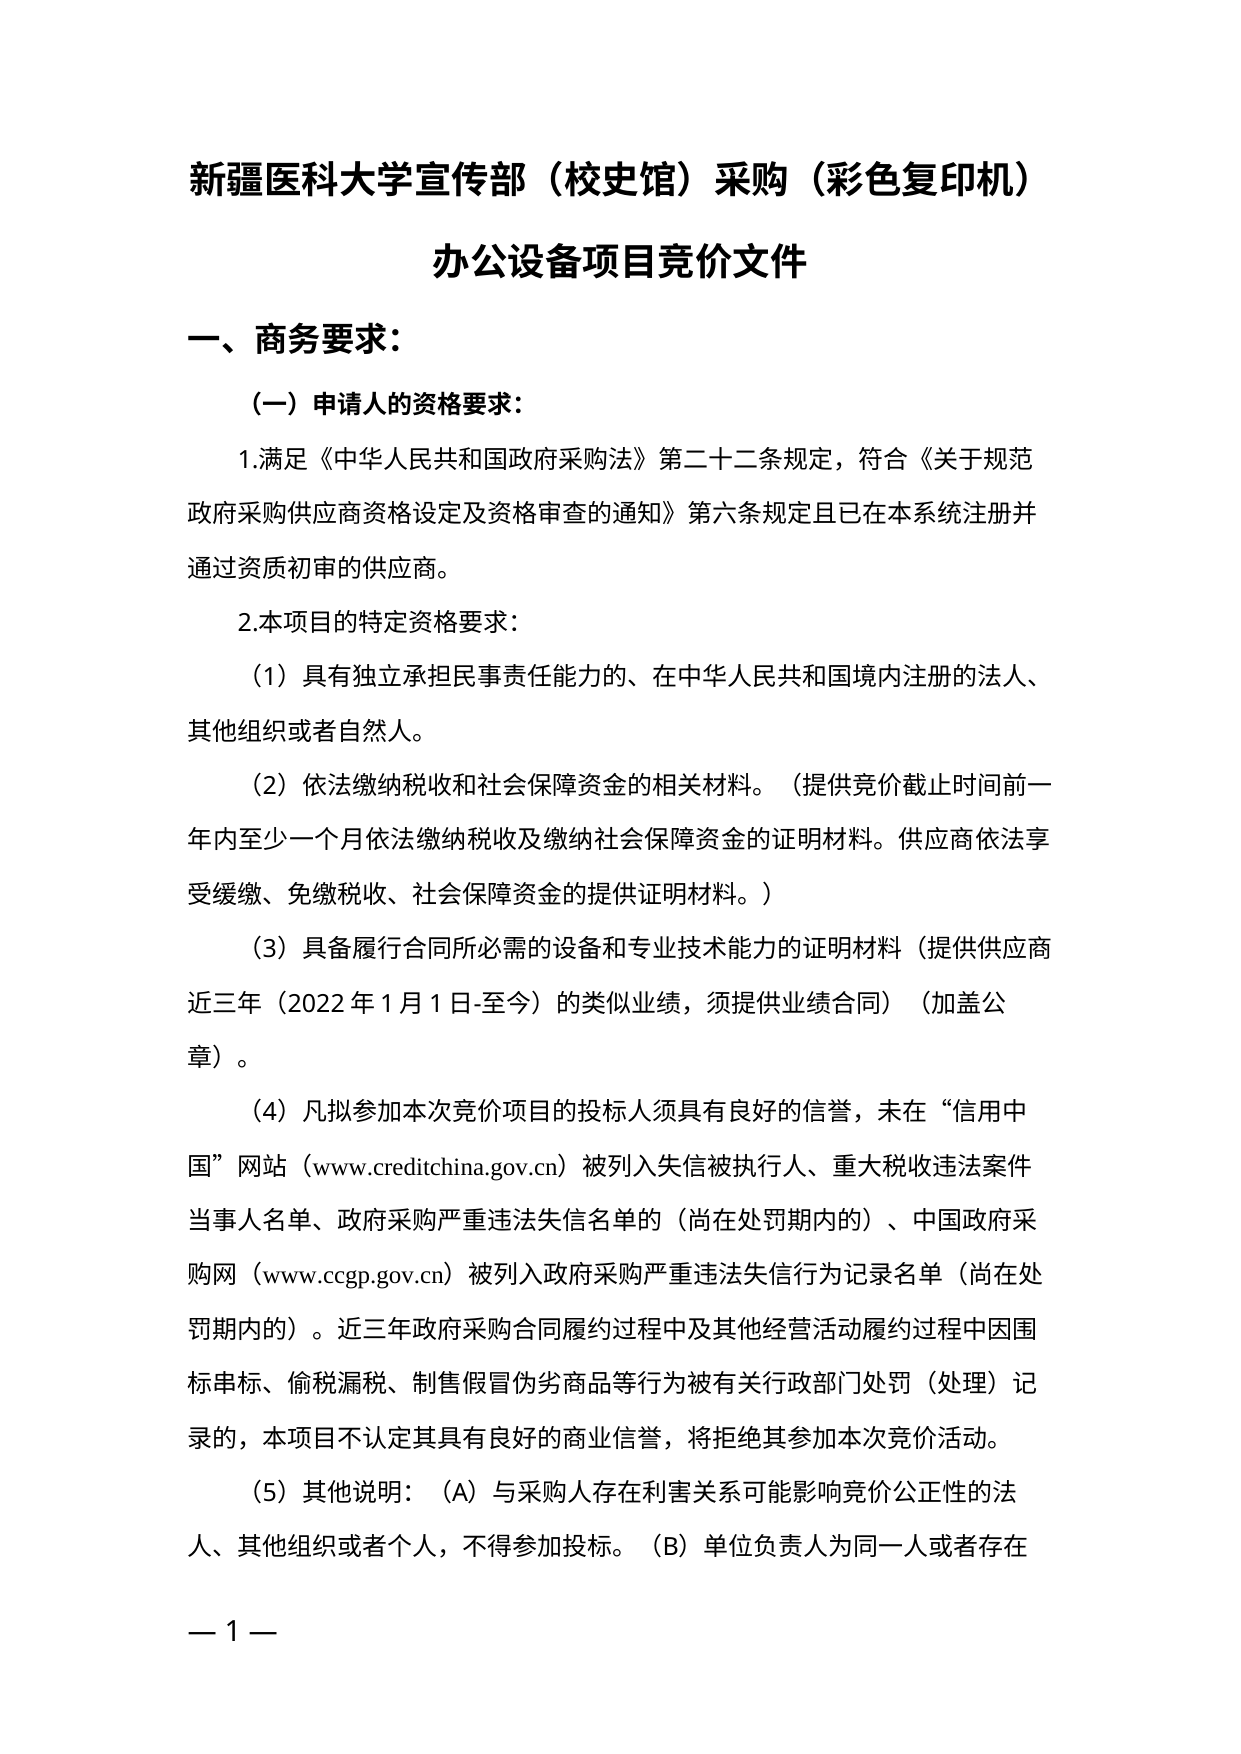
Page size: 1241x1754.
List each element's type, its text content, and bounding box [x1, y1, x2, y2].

list 商务要求： [187, 313, 1053, 361]
text 2.本项目的特定资格要求： [187, 602, 1053, 639]
text （2）依法缴纳税收和社会保障资金的相关材料。（提供竞价截止时间前一年内至少一个月依法缴纳税收及缴纳社会保障资金的证明材料。供应商依法享受缓缴、免缴税收、社会保障资金的提供证明材料。） [187, 766, 1053, 911]
text 1.满足《中华人民共和国政府采购法》第二十二条规定，符合《关于规范政府采购供应商资格设定及资格审查的通知》第六条规定且已在本系统注册并通过资质初审的供应商。 [187, 439, 1053, 584]
text （4）凡拟参加本次竞价项目的投标人须具有良好的信誉，未在“信用中国”网站（www.creditchina.gov.cn）被列入失信被执行人、重大税收违法案件当事人名单、政府采购严重违法失信名单的（尚在处罚期内的）、中国政府采购网（www.ccgp.gov.cn）被列入政府采购严重违法失信行为记录名单（尚在处罚期内的）。近三年政府采购合同履约过程中及其他经营活动履约过程中因围标串标、偷税漏税、制售假冒伪劣商品等行为被有关行政部门处罚（处理）记录的，本项目不认定其具有良好的商业信誉，将拒绝其参加本次竞价活动。 [187, 1092, 1053, 1454]
text 新疆医科大学宣传部（校史馆）采购（彩色复印机）办公设备项目竞价文件 [187, 150, 1053, 286]
text （一）申请人的资格要求： [187, 385, 1053, 421]
text （1）具有独立承担民事责任能力的、在中华人民共和国境内注册的法人、其他组织或者自然人。 [187, 657, 1053, 747]
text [187, 1472, 1053, 1563]
text （3）具备履行合同所必需的设备和专业技术能力的证明材料（提供供应商近三年（2022年1月1日-至今）的类似业绩，须提供业绩合同）（加盖公章）。 [187, 929, 1053, 1074]
